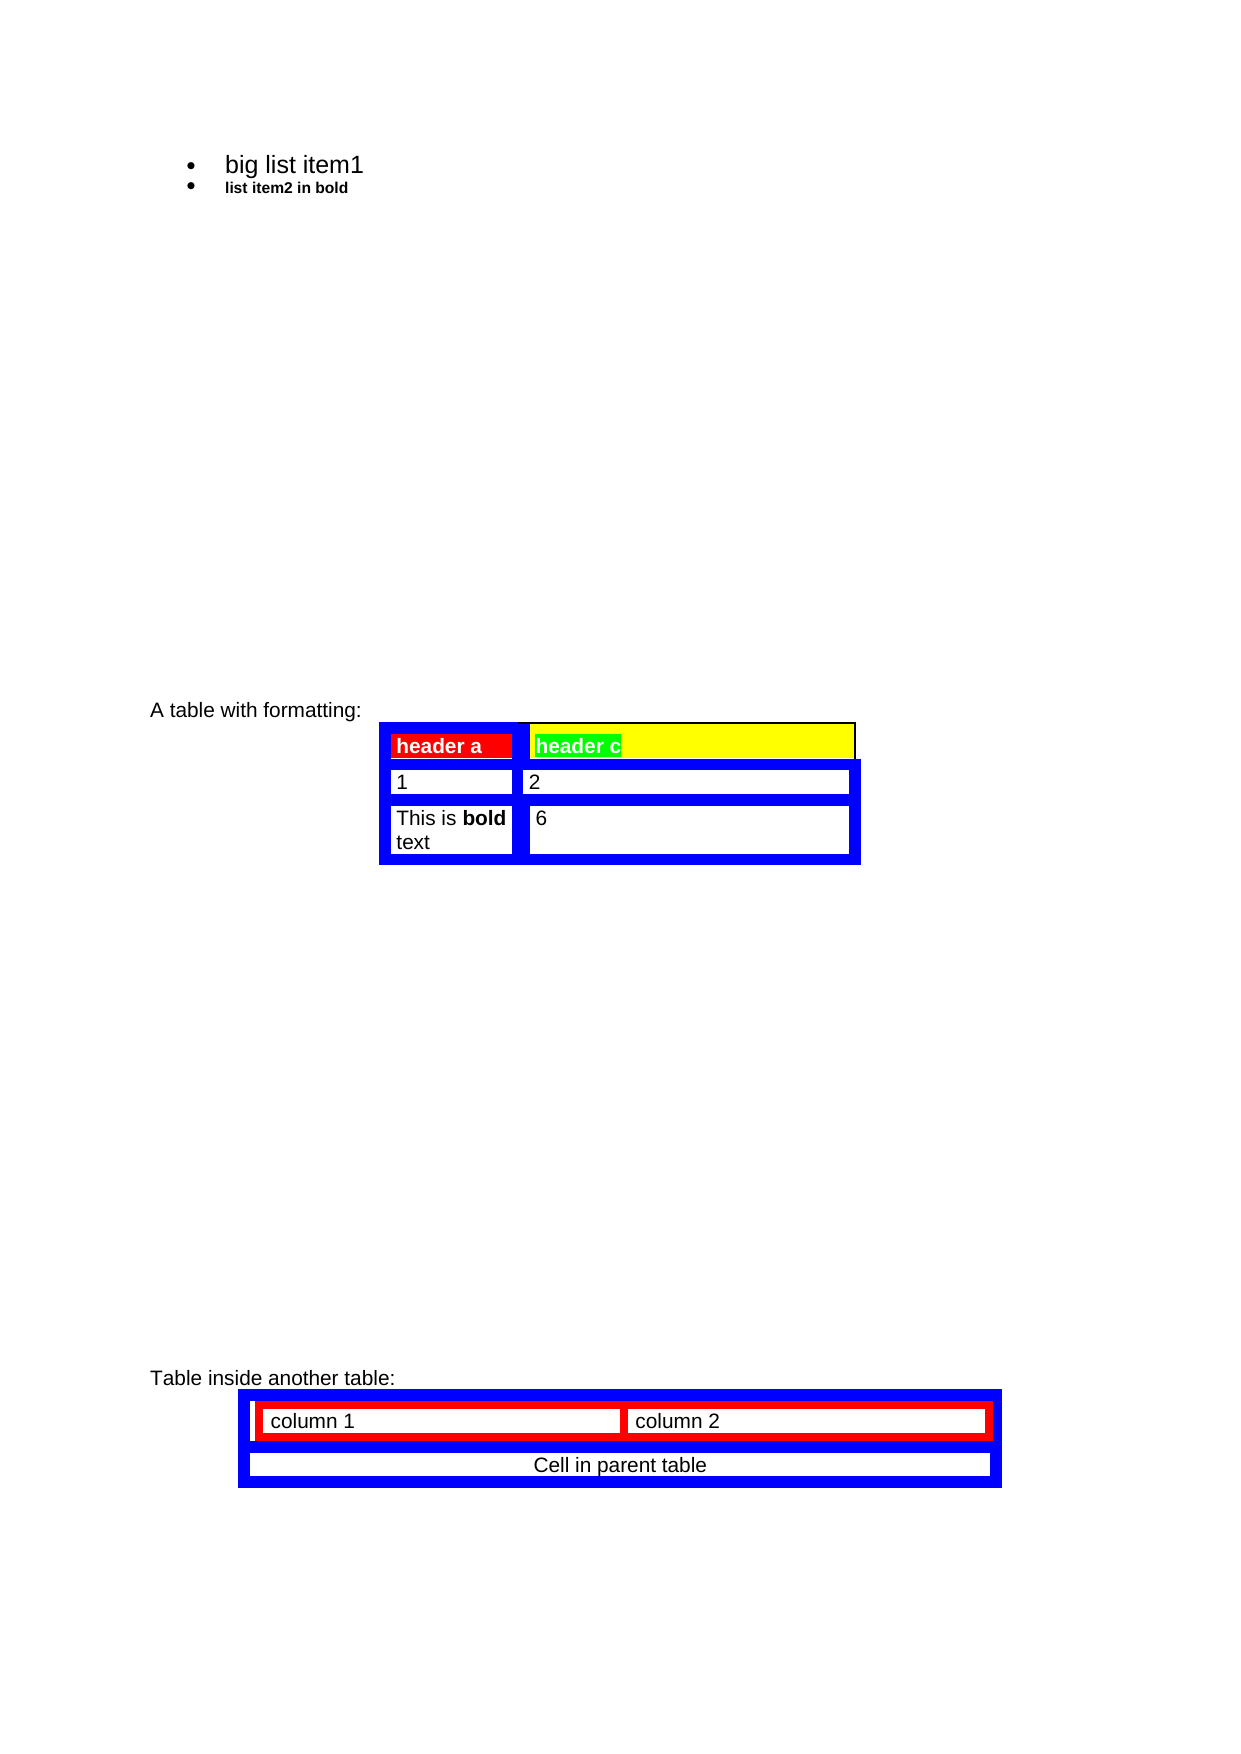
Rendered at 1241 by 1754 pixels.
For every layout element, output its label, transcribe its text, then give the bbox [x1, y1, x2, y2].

text A table with formatting: [150, 698, 1090, 722]
table_cell Cell in parent table [250, 1453, 990, 1476]
list big list item1 [187, 150, 1090, 179]
table_header header c [530, 724, 854, 758]
table_header header a [391, 734, 512, 758]
table_cell 2 [523, 770, 849, 794]
table_cell 1 [391, 770, 512, 794]
list list item2 in bold [187, 179, 1090, 198]
table_cell 6 [530, 806, 849, 854]
table_header [263, 1409, 620, 1433]
text Table inside another table: [150, 1365, 1090, 1389]
table_header [628, 1409, 985, 1433]
table_cell This is bold text [391, 806, 512, 854]
table_header [250, 1401, 255, 1441]
